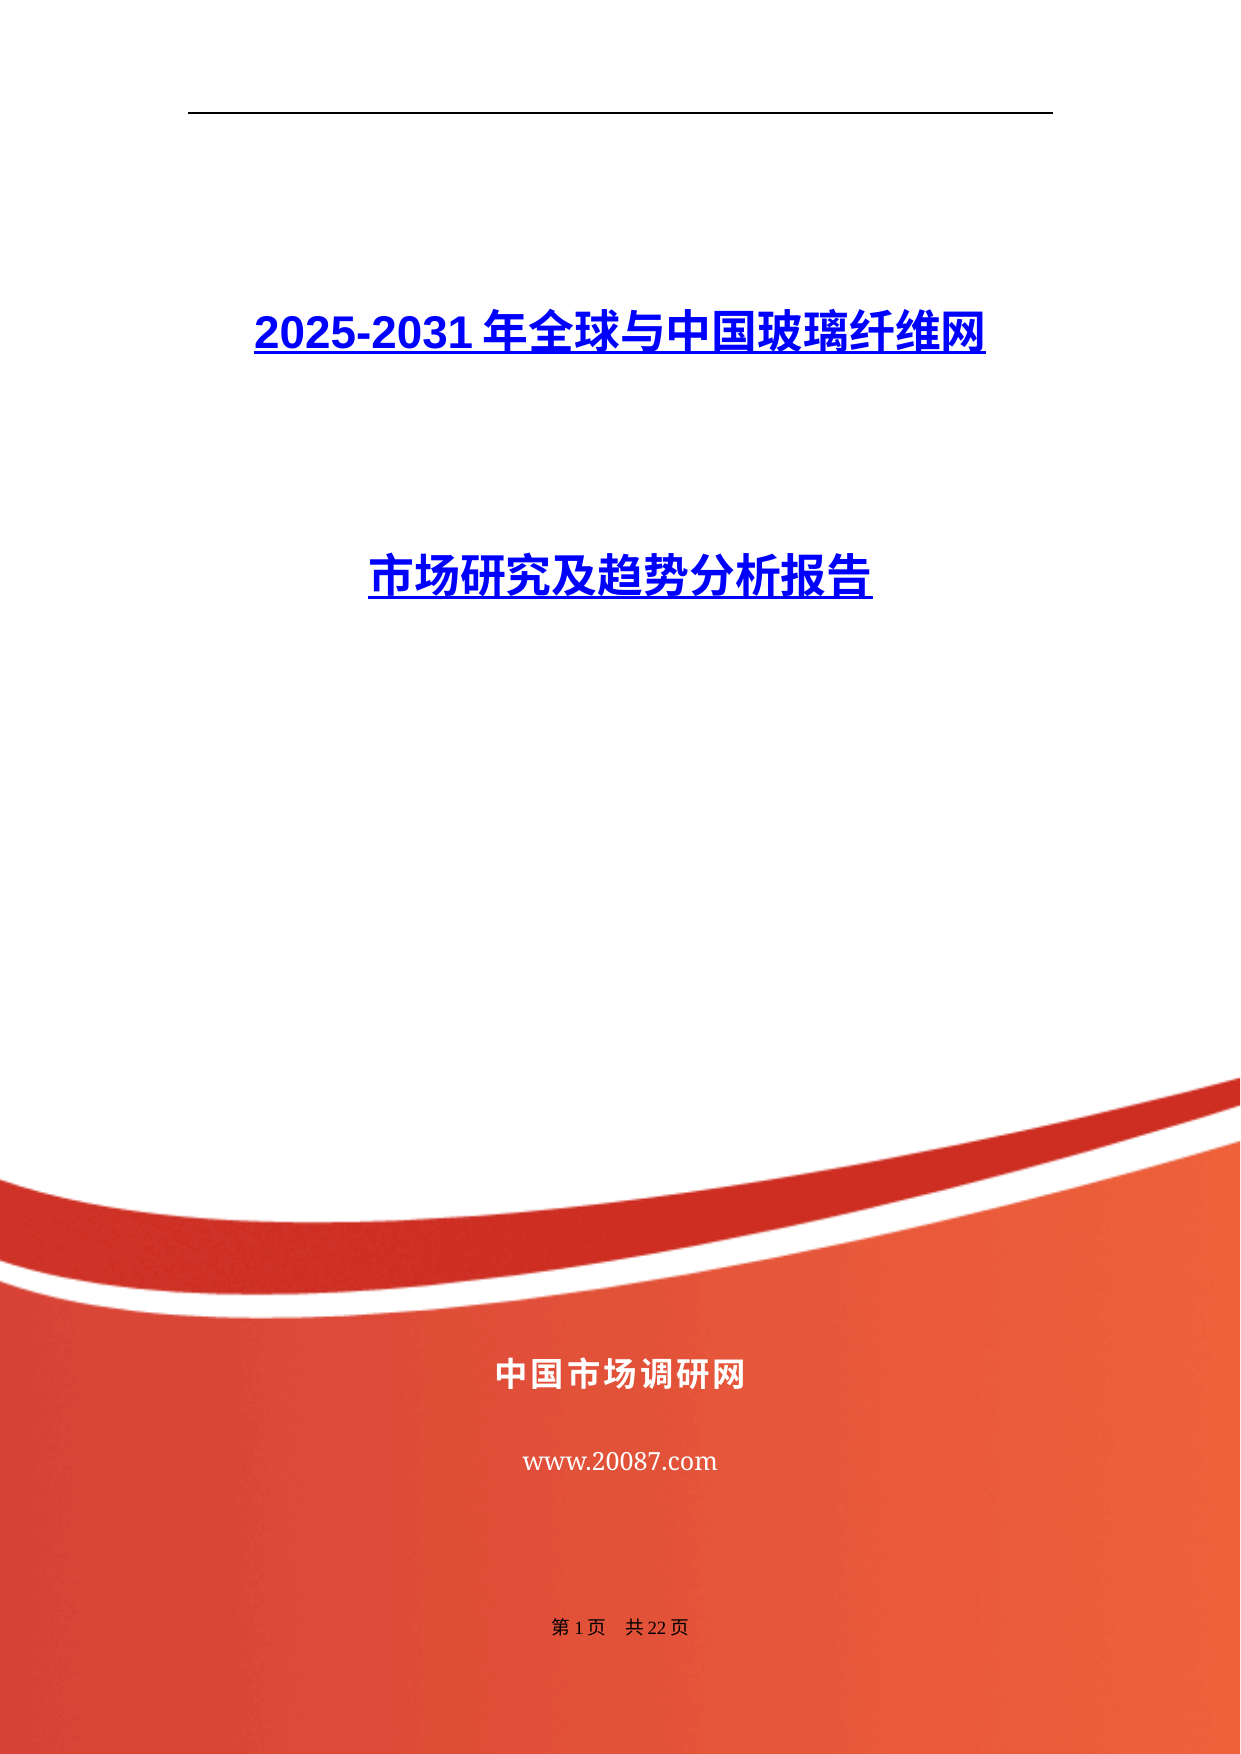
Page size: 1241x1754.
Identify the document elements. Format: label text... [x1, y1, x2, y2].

subtitle 中国市场调研网 [187, 1339, 1053, 1404]
text www.20087.com [187, 1428, 1053, 1493]
table_header 2025-2031年全球与中国玻璃纤维网市场研究及趋势分析报告 [188, 207, 1053, 773]
picture [0, 1006, 1241, 1754]
